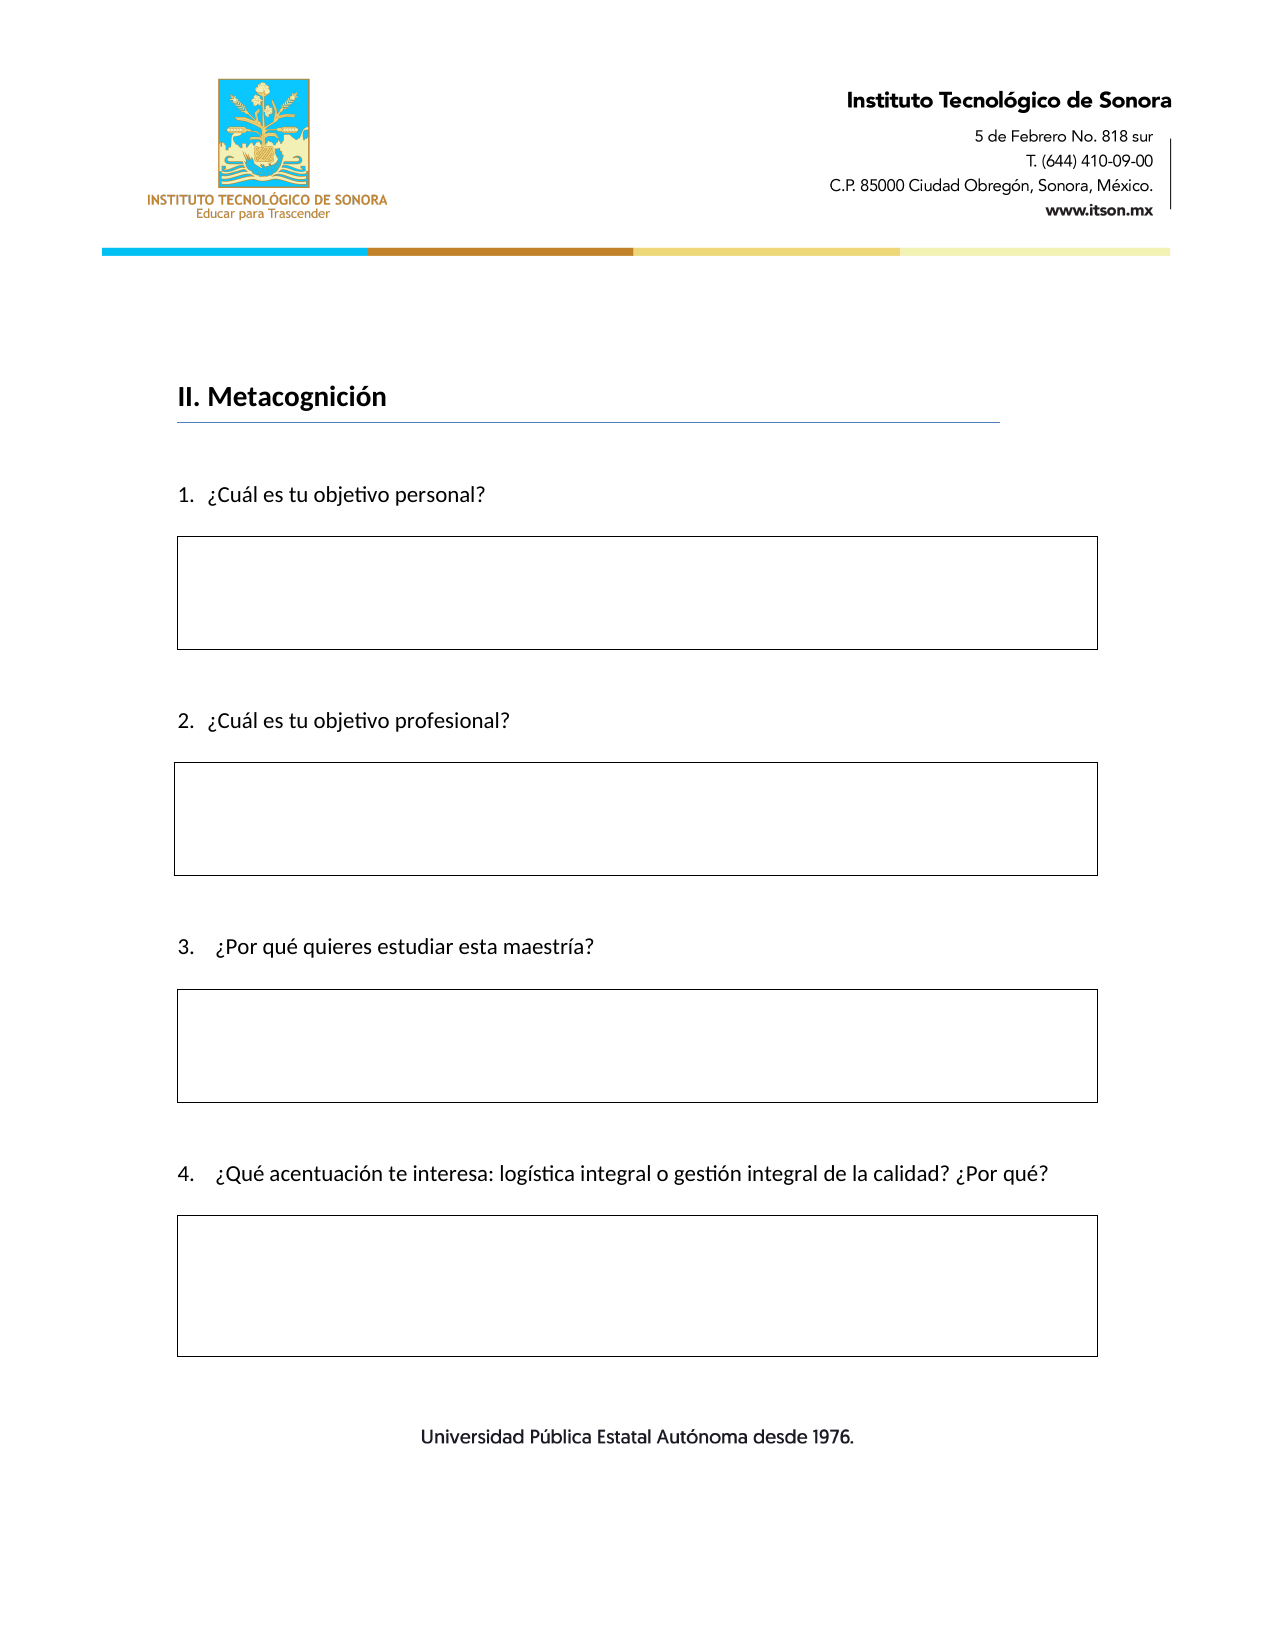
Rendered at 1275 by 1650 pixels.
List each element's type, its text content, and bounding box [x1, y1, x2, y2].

list ¿Qué acentuación te interesa: logística integral o gestión integral de la calidad? ¿Por qué? [177, 1159, 1098, 1187]
table_header [178, 1216, 1097, 1356]
picture [336, 1385, 939, 1489]
list ¿Por qué quieres estudiar esta maestría? [177, 932, 1098, 961]
text II. Metacognición [177, 378, 1000, 422]
table_header [175, 763, 1097, 875]
picture [0, 37, 1275, 273]
table_header [178, 537, 1097, 649]
table_header [178, 990, 1097, 1102]
list ¿Cuál es tu objetivo profesional? [177, 706, 1098, 734]
list ¿Cuál es tu objetivo personal? [177, 480, 1098, 508]
